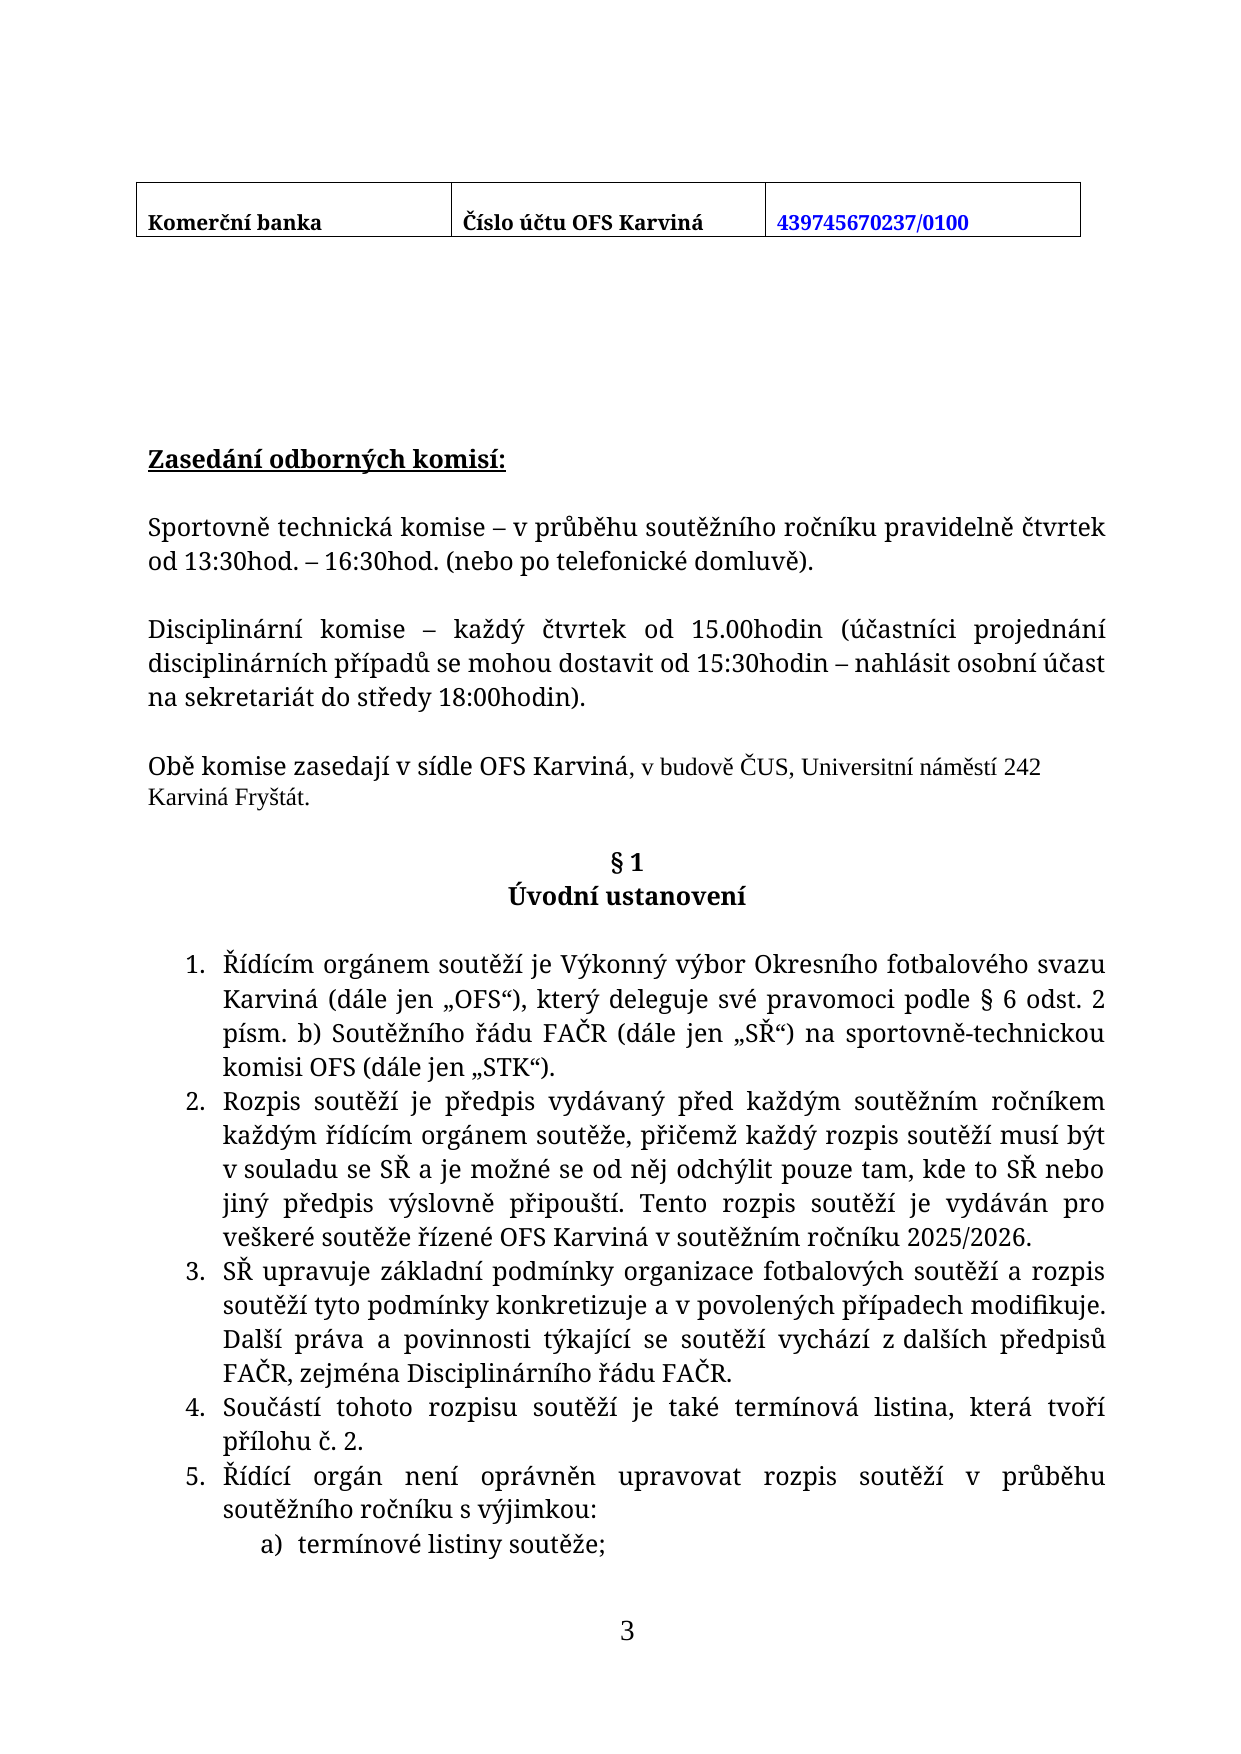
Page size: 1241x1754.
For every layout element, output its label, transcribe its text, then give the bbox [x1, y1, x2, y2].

table_header Komerční banka [137, 183, 451, 236]
list Řídícím orgánem soutěží je Výkonný výbor Okresního fotbalového svazu Karviná (dále jen „OFS“), který deleguje své pravomoci podle § 6 odst. 2 písm. b) Soutěžního řádu FAČR (dále jen „SŘ“) na sportovně-technickou komisi OFS (dále jen „STK“). [185, 947, 1106, 1083]
text Obě komise zasedají v sídle OFS Karviná, v budově ČUS, Universitní náměstí 242 Karviná Fryštát. [148, 748, 1106, 811]
list Rozpis soutěží je předpis vydávaný před každým soutěžním ročníkem každým řídícím orgánem soutěže, přičemž každý rozpis soutěží musí být v souladu se SŘ a je možné se od něj odchýlit pouze tam, kde to SŘ nebo jiný předpis výslovně připouští. Tento rozpis soutěží je vydáván pro veškeré soutěže řízené OFS Karviná v soutěžním ročníku 2025/2026. [185, 1083, 1106, 1254]
list Řídící orgán není oprávněn upravovat rozpis soutěží v průběhu soutěžního ročníku s výjimkou: [185, 1458, 1106, 1526]
text Disciplinární komise – každý čtvrtek od 15.00hodin (účastníci projednání disciplinárních případů se mohou dostavit od 15:30hodin – nahlásit osobní účast na sekretariát do středy 18:00hodin). [148, 612, 1106, 714]
list termínové listiny soutěže; [260, 1526, 1106, 1560]
subtitle § 1 Úvodní ustanovení [148, 845, 1106, 913]
table_header Číslo účtu OFS Karviná [452, 183, 765, 236]
text Zasedání odborných komisí: [148, 442, 1106, 476]
list SŘ upravuje základní podmínky organizace fotbalových soutěží a rozpis soutěží tyto podmínky konkretizuje a v povolených případech modifikuje. Další práva a povinnosti týkající se soutěží vychází z dalších předpisů FAČR, zejména Disciplinárního řádu FAČR. [185, 1254, 1106, 1390]
text Sportovně technická komise – v průběhu soutěžního ročníku pravidelně čtvrtek od 13:30hod. – 16:30hod. (nebo po telefonické domluvě). [148, 510, 1106, 578]
list Součástí tohoto rozpisu soutěží je také termínová listina, která tvoří přílohu č. 2. [185, 1390, 1106, 1458]
table_header 439745670237/0100 [766, 183, 1080, 236]
